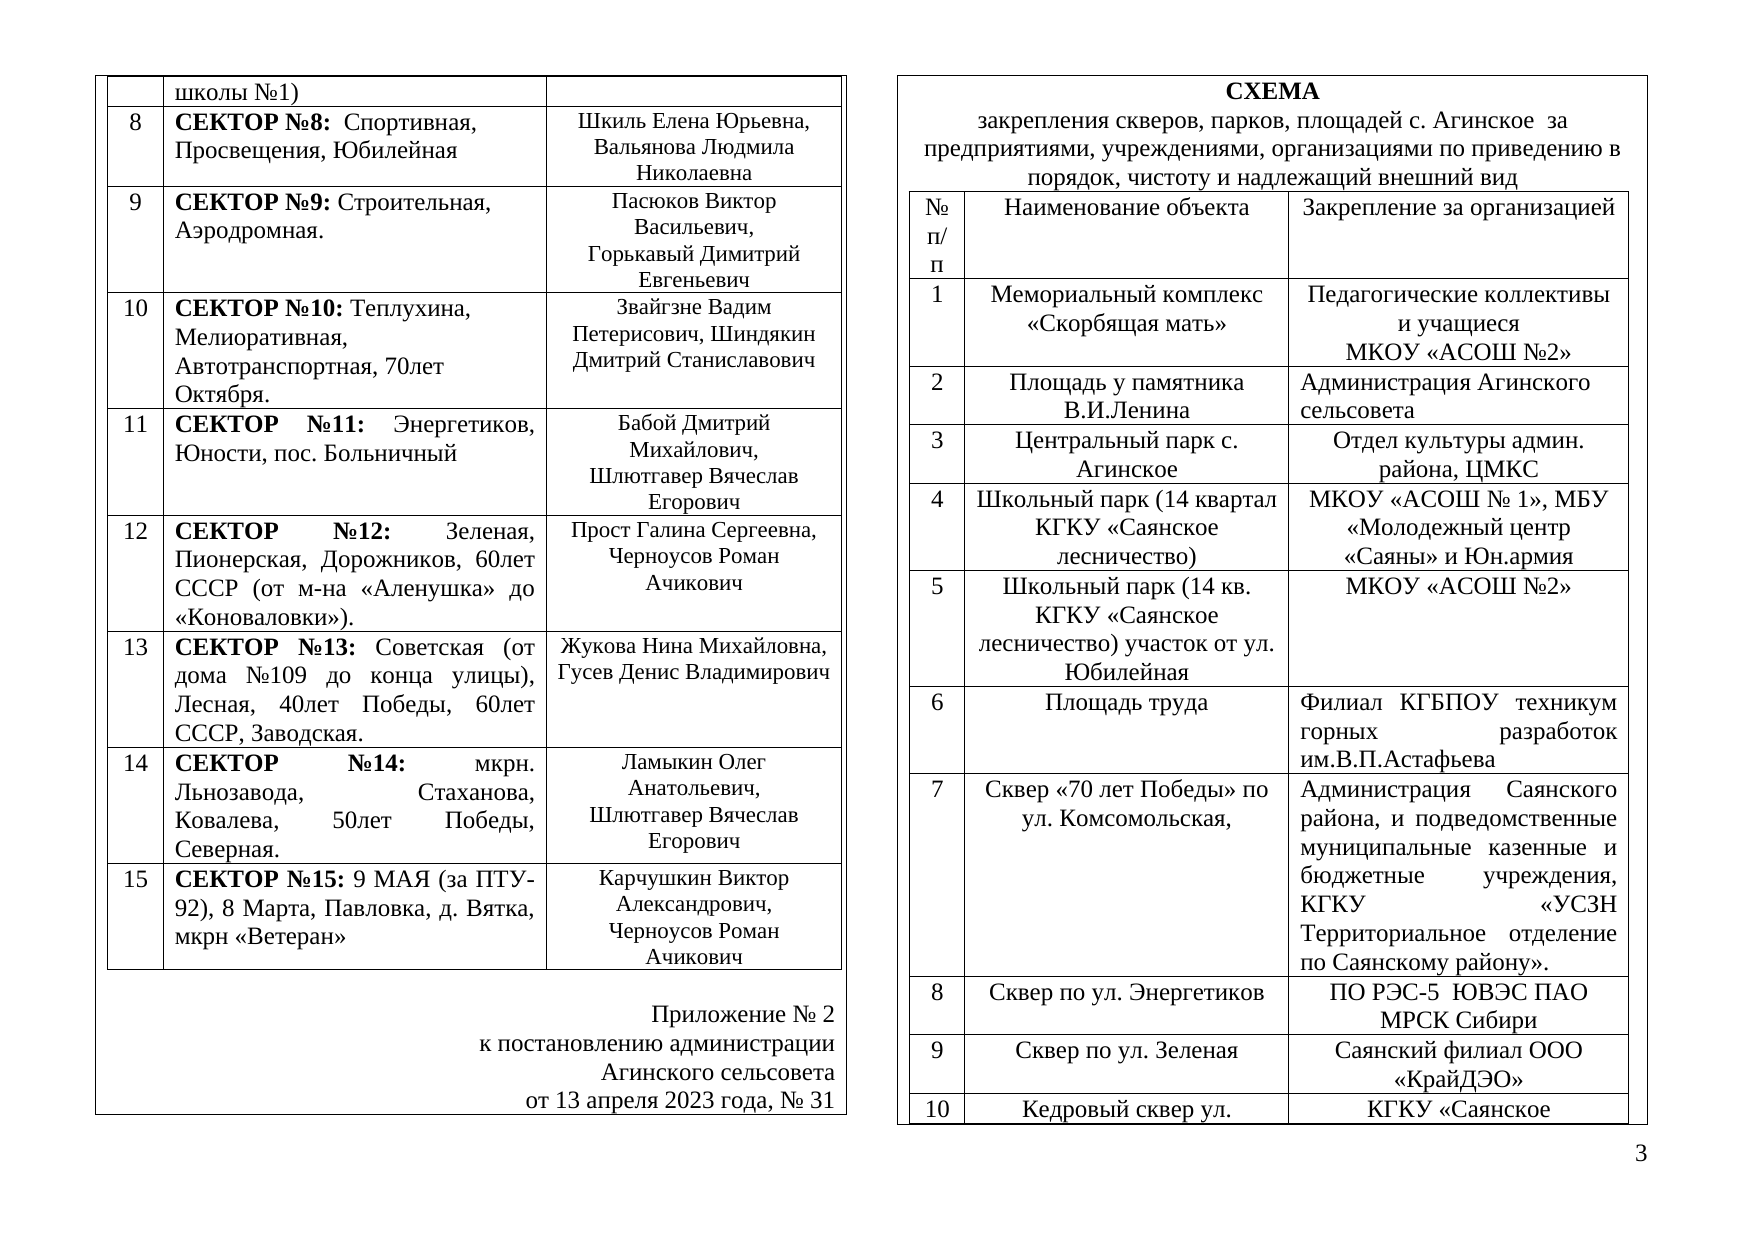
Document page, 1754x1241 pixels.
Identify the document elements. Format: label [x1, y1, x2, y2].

table_header [898, 76, 1647, 1123]
table_header [96, 76, 846, 1114]
